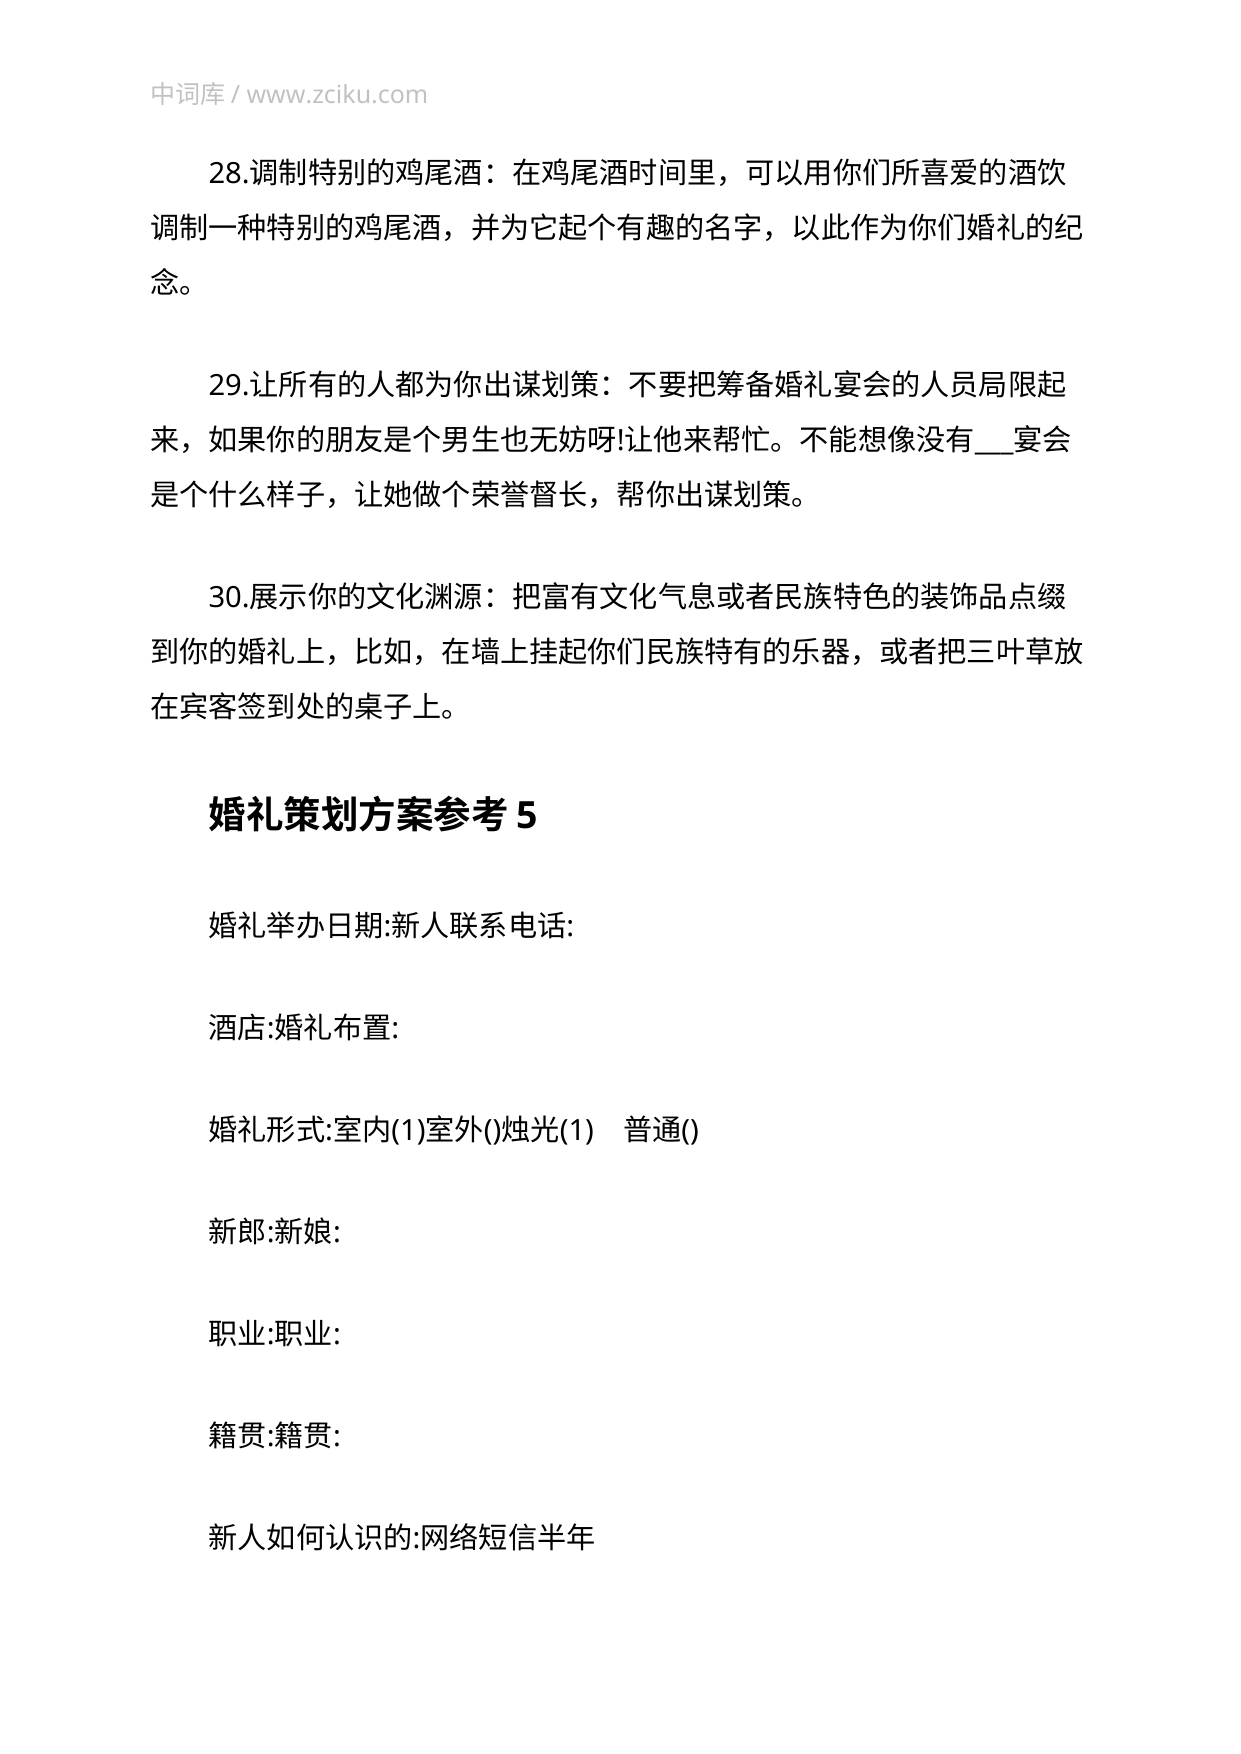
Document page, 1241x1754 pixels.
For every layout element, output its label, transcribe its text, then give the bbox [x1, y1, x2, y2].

text 职业:职业: [150, 1311, 1090, 1353]
text 新郎:新娘: [150, 1209, 1090, 1251]
text 30.展示你的文化渊源：把富有文化气息或者民族特色的装饰品点缀到你的婚礼上，比如，在墙上挂起你们民族特有的乐器，或者把三叶草放在宾客签到处的桌子上。 [150, 573, 1090, 726]
text 酒店:婚礼布置: [150, 1005, 1090, 1047]
text 婚礼举办日期:新人联系电话: [150, 903, 1090, 945]
text 婚礼形式:室内(1)室外()烛光(1) 普通() [150, 1107, 1090, 1149]
text 新人如何认识的:网络短信半年 [150, 1514, 1090, 1557]
text 婚礼策划方案参考5 [150, 785, 1090, 839]
text 28.调制特别的鸡尾酒：在鸡尾酒时间里，可以用你们所喜爱的酒饮调制一种特别的鸡尾酒，并为它起个有趣的名字，以此作为你们婚礼的纪念。 [150, 150, 1090, 302]
text 29.让所有的人都为你出谋划策：不要把筹备婚礼宴会的人员局限起来，如果你的朋友是个男生也无妨呀!让他来帮忙。不能想像没有___宴会是个什么样子，让她做个荣誉督长，帮你出谋划策。 [150, 362, 1090, 514]
text 籍贯:籍贯: [150, 1413, 1090, 1455]
